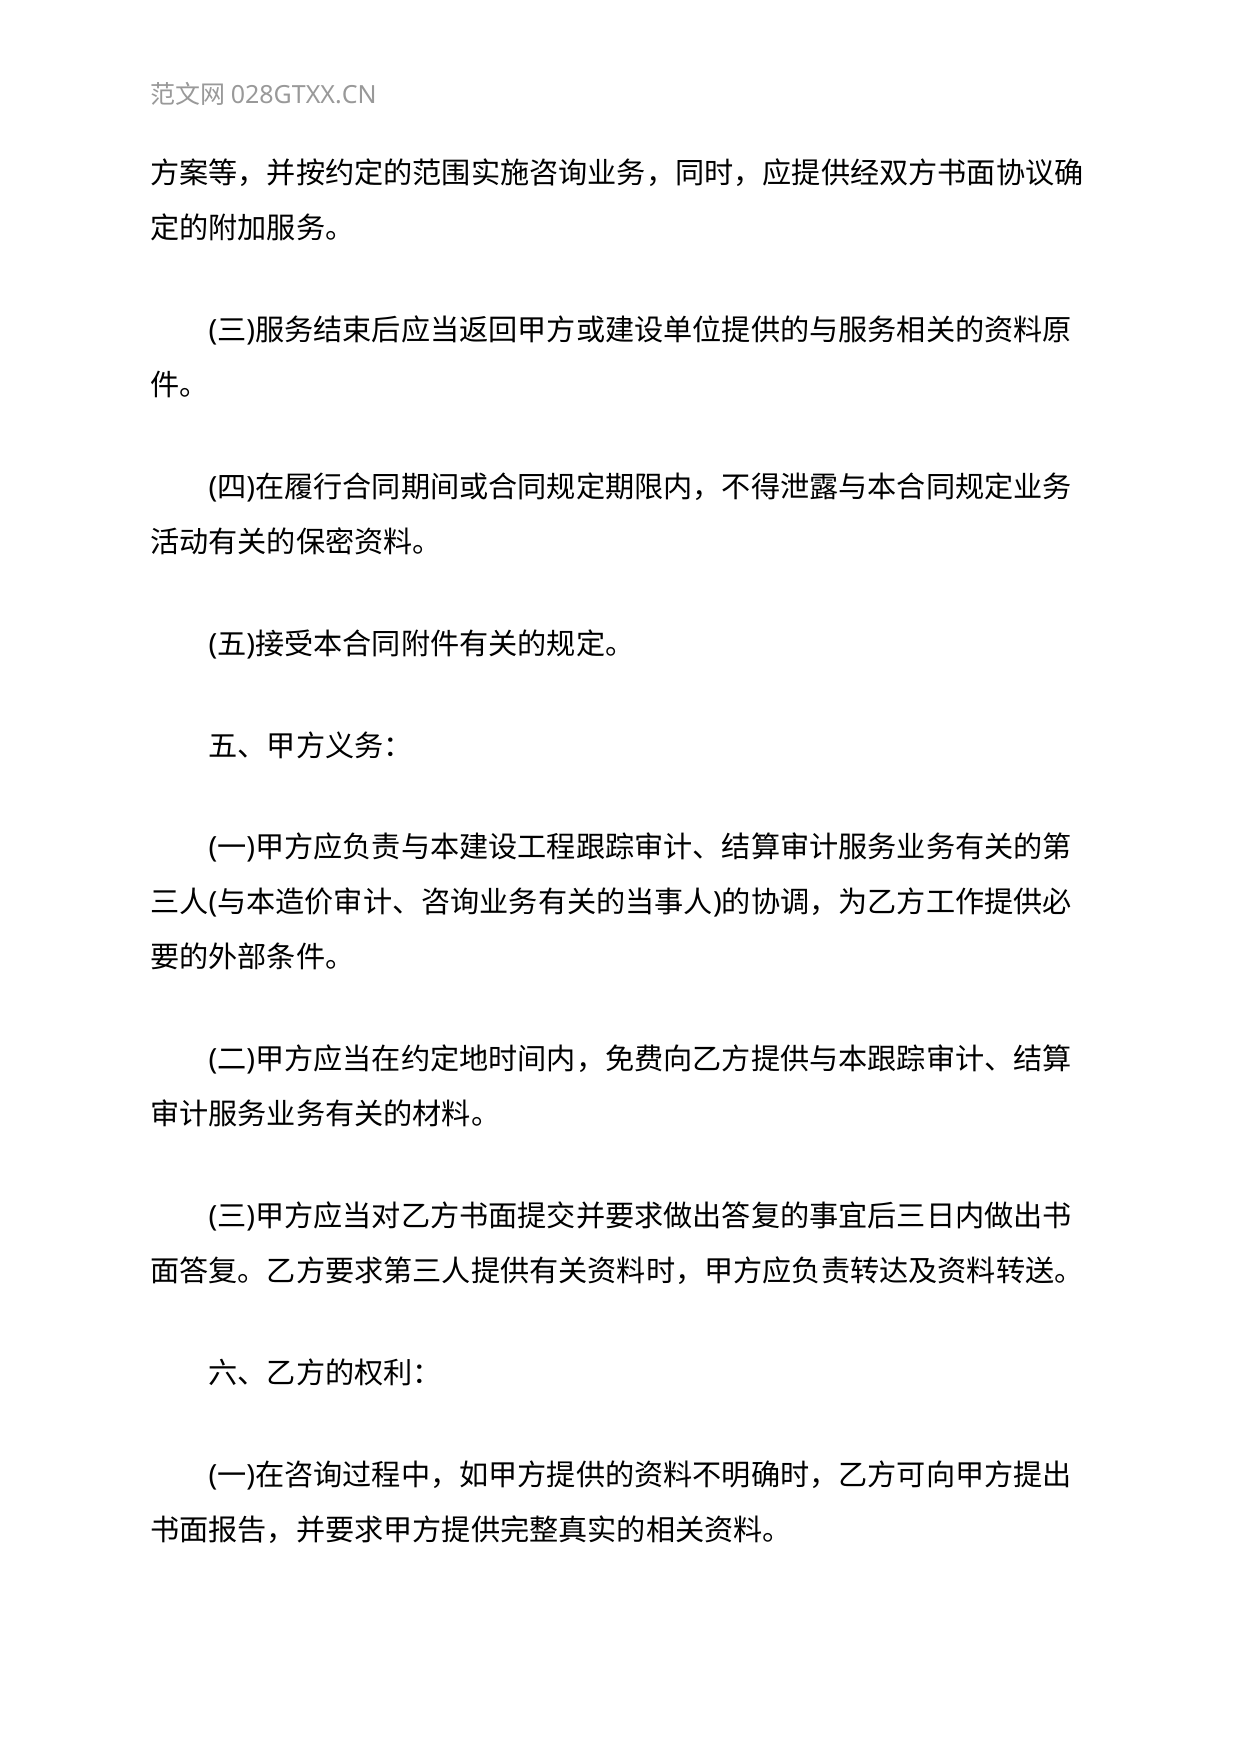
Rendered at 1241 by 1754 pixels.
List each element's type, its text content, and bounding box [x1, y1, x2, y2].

text (四)在履行合同期间或合同规定期限内，不得泄露与本合同规定业务活动有关的保密资料。 [150, 463, 1090, 561]
text (一)甲方应负责与本建设工程跟踪审计、结算审计服务业务有关的第三人(与本造价审计、咨询业务有关的当事人)的协调，为乙方工作提供必要的外部条件。 [150, 824, 1090, 976]
text (一)在咨询过程中，如甲方提供的资料不明确时，乙方可向甲方提出书面报告，并要求甲方提供完整真实的相关资料。 [150, 1451, 1090, 1548]
text (三)服务结束后应当返回甲方或建设单位提供的与服务相关的资料原件。 [150, 307, 1090, 404]
text (三)甲方应当对乙方书面提交并要求做出答复的事宜后三日内做出书面答复。乙方要求第三人提供有关资料时，甲方应负责转达及资料转送。 [150, 1192, 1090, 1290]
text 五、甲方义务： [150, 722, 1090, 764]
text (二)甲方应当在约定地时间内，免费向乙方提供与本跟踪审计、结算审计服务业务有关的材料。 [150, 1036, 1090, 1133]
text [150, 150, 1090, 247]
text (五)接受本合同附件有关的规定。 [150, 620, 1090, 663]
text 六、乙方的权利： [150, 1349, 1090, 1392]
